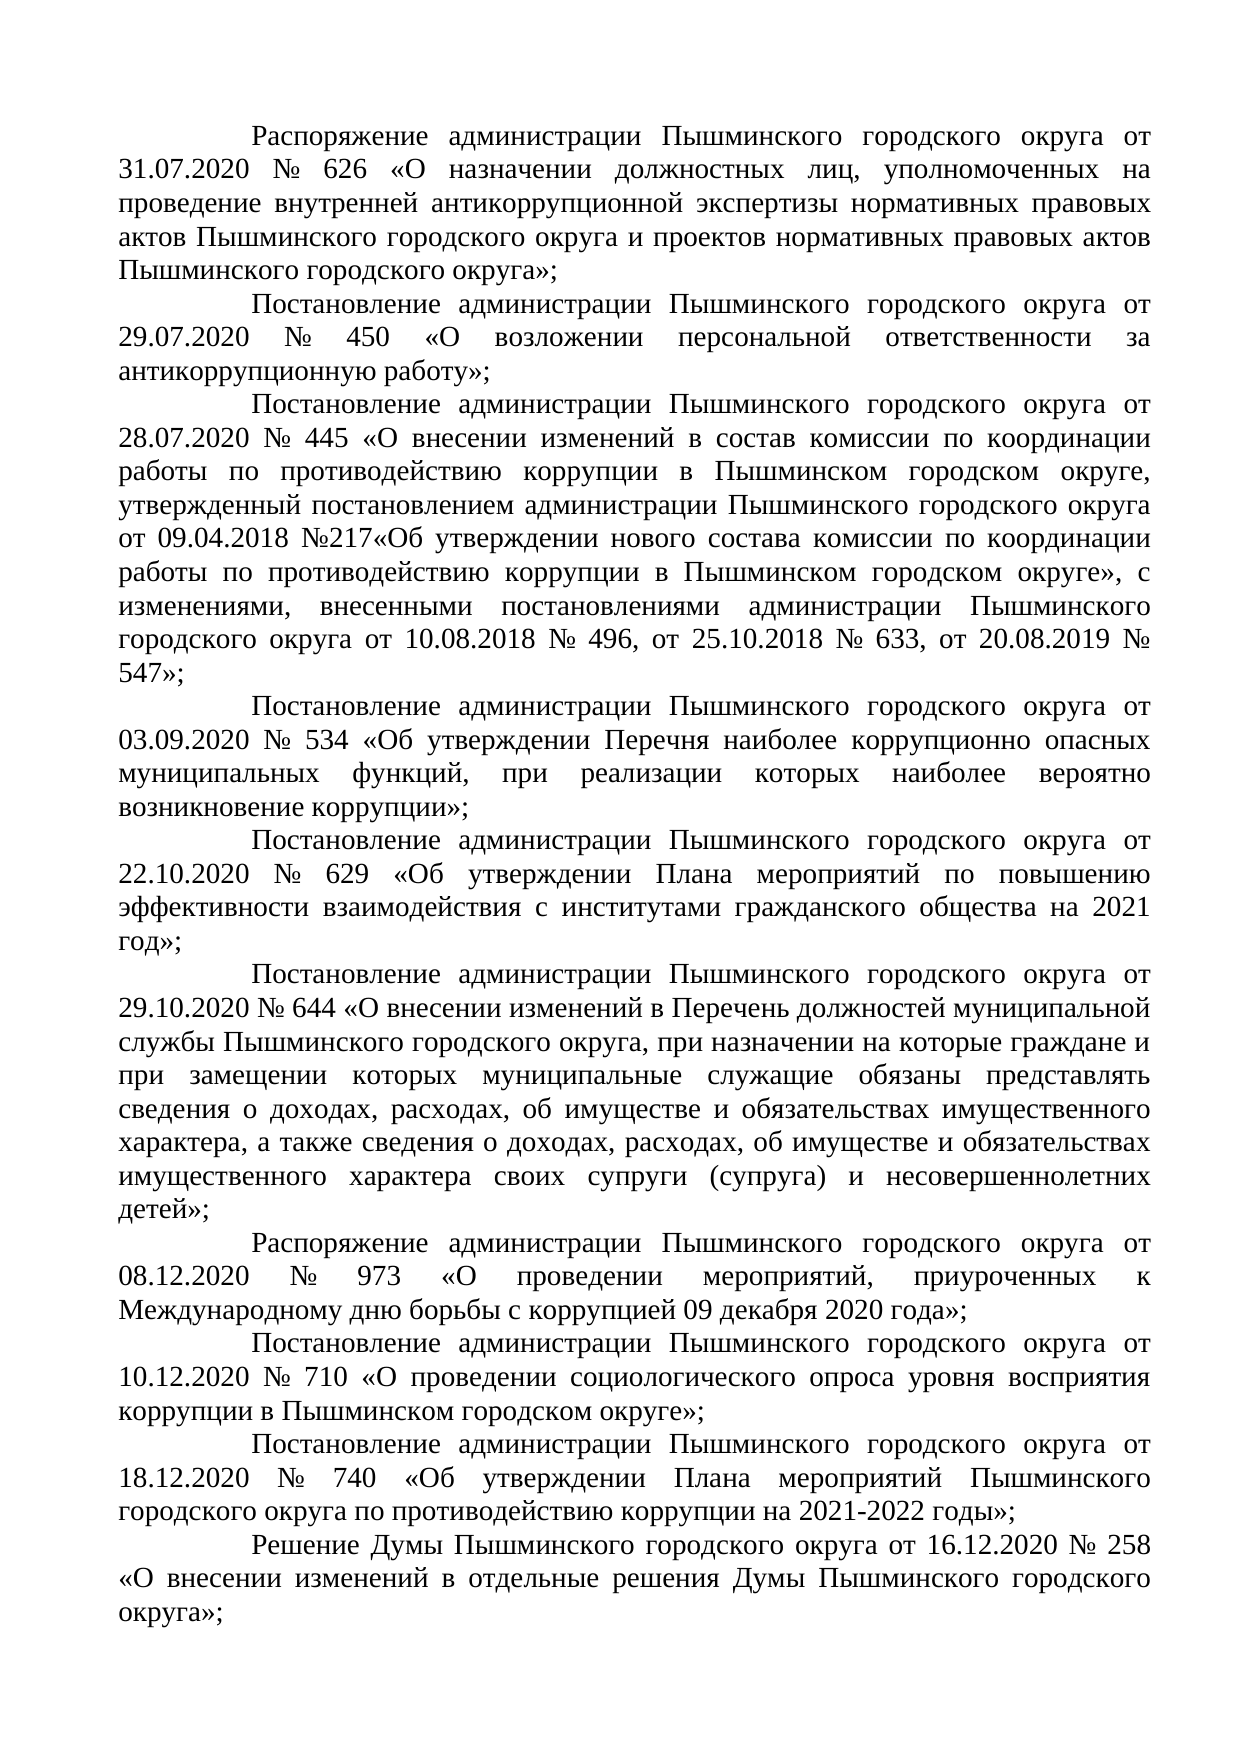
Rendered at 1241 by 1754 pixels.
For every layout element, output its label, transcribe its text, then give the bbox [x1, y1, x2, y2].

text  Постановление администрации Пышминского городского округа от 22.10.2020 № 629 «Об утверждении Плана мероприятий по повышению эффективности взаимодействия с институтами гражданского общества на 2021 год»; [118, 822, 1152, 957]
text  Распоряжение администрации Пышминского городского округа от 08.12.2020 № 973 «О проведении мероприятий, приуроченных к Международному дню борьбы с коррупцией 09 декабря 2020 года»; [118, 1225, 1152, 1326]
text  Постановление администрации Пышминского городского округа от 29.10.2020 № 644 «О внесении изменений в Перечень должностей муниципальной службы Пышминского городского округа, при назначении на которые граждане и при замещении которых муниципальные служащие обязаны представлять сведения о доходах, расходах, об имуществе и обязательствах имущественного характера, а также сведения о доходах, расходах, об имуществе и обязательствах имущественного характера своих супруги (супруга) и несовершеннолетних детей»; [118, 957, 1152, 1225]
text  Постановление администрации Пышминского городского округа от 29.07.2020 № 450 «О возложении персональной ответственности за антикоррупционную работу»; [118, 286, 1152, 386]
text  Решение Думы Пышминского городского округа от 16.12.2020 № 258 «О внесении изменений в отдельные решения Думы Пышминского городского округа»; [118, 1527, 1152, 1627]
text  Распоряжение администрации Пышминского городского округа от 31.07.2020 № 626 «О назначении должностных лиц, уполномоченных на проведение внутренней антикоррупционной экспертизы нормативных правовых актов Пышминского городского округа и проектов нормативных правовых актов Пышминского городского округа»; [118, 118, 1152, 286]
text  Постановление администрации Пышминского городского округа от 18.12.2020 № 740 «Об утверждении Плана мероприятий Пышминского городского округа по противодействию коррупции на 2021-2022 годы»; [118, 1426, 1152, 1527]
text  Постановление администрации Пышминского городского округа от 10.12.2020 № 710 «О проведении социологического опроса уровня восприятия коррупции в Пышминском городском округе»; [118, 1326, 1152, 1426]
text  Постановление администрации Пышминского городского округа от 03.09.2020 № 534 «Об утверждении Перечня наиболее коррупционно опасных муниципальных функций, при реализации которых наиболее вероятно возникновение коррупции»; [118, 688, 1152, 822]
